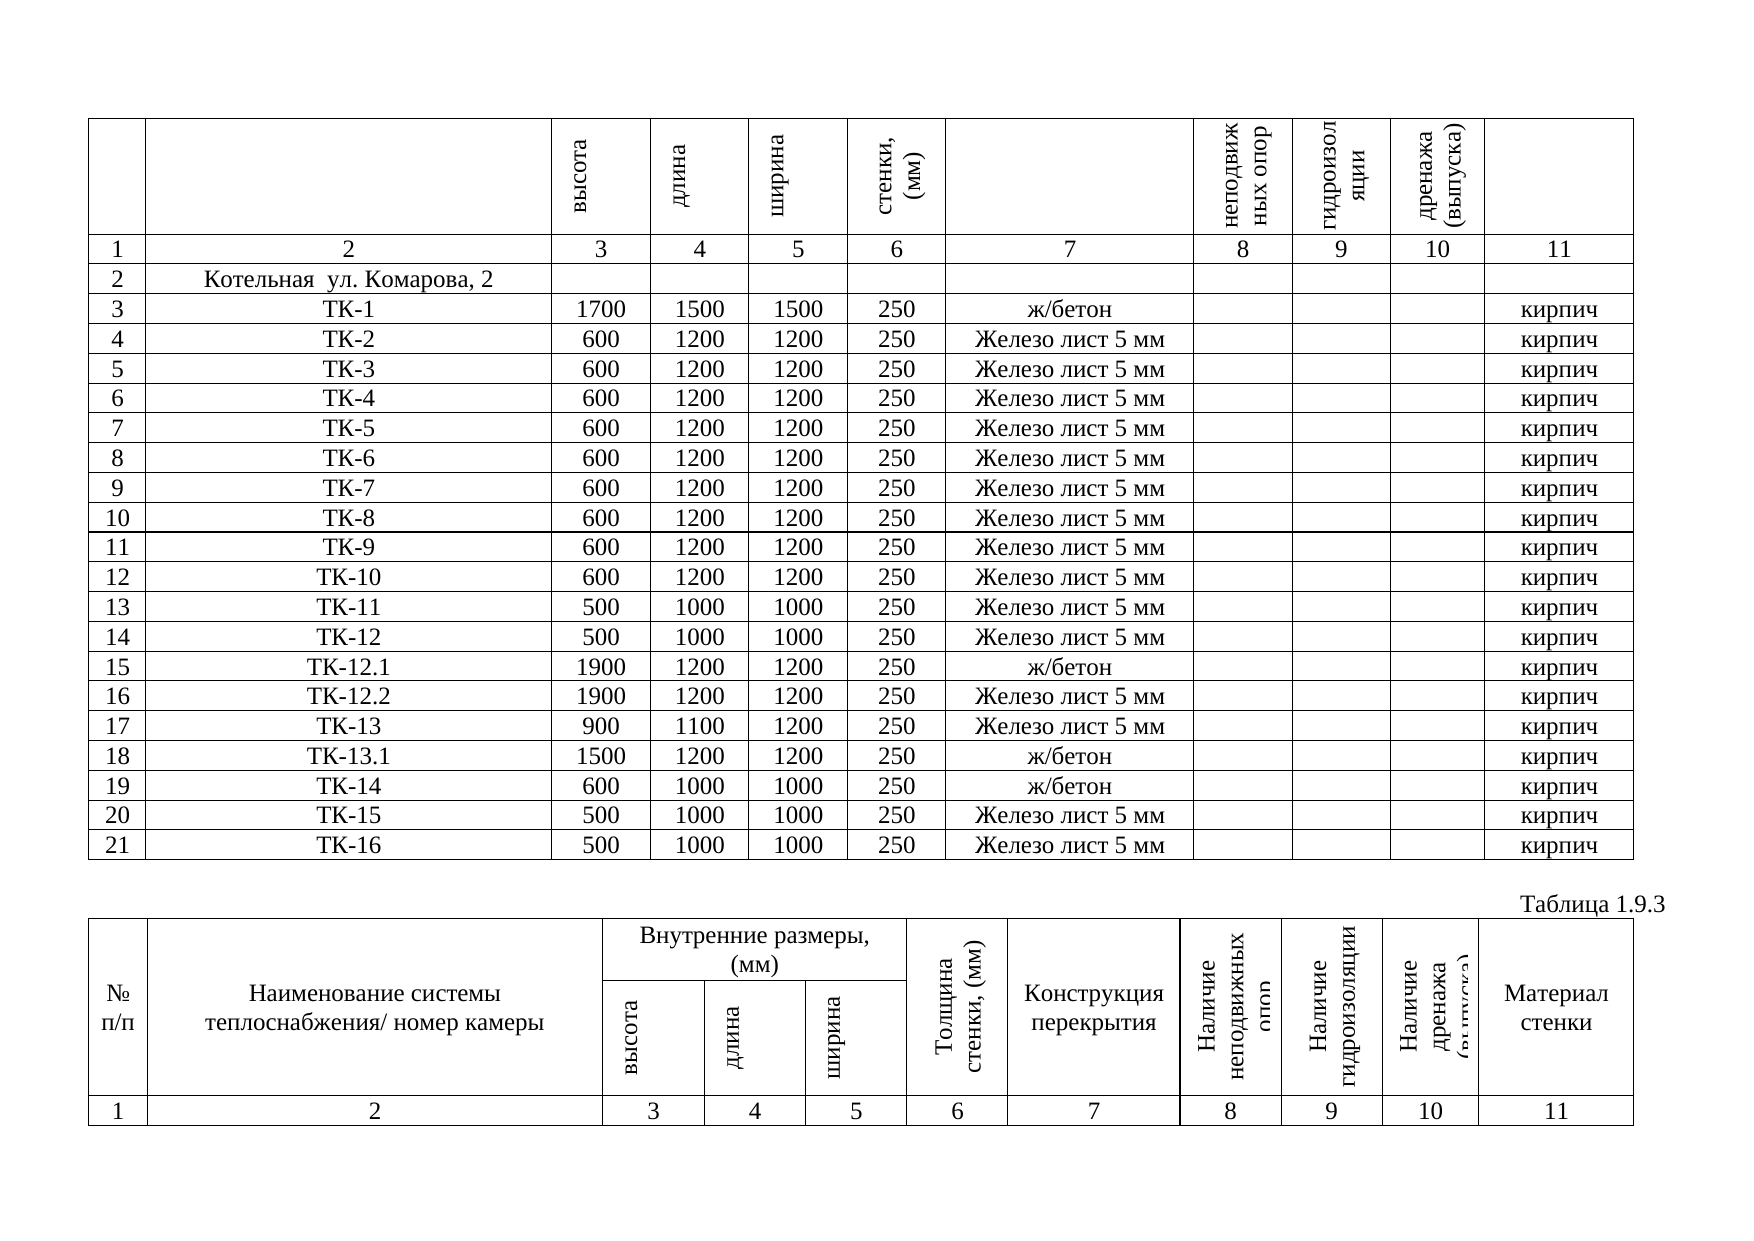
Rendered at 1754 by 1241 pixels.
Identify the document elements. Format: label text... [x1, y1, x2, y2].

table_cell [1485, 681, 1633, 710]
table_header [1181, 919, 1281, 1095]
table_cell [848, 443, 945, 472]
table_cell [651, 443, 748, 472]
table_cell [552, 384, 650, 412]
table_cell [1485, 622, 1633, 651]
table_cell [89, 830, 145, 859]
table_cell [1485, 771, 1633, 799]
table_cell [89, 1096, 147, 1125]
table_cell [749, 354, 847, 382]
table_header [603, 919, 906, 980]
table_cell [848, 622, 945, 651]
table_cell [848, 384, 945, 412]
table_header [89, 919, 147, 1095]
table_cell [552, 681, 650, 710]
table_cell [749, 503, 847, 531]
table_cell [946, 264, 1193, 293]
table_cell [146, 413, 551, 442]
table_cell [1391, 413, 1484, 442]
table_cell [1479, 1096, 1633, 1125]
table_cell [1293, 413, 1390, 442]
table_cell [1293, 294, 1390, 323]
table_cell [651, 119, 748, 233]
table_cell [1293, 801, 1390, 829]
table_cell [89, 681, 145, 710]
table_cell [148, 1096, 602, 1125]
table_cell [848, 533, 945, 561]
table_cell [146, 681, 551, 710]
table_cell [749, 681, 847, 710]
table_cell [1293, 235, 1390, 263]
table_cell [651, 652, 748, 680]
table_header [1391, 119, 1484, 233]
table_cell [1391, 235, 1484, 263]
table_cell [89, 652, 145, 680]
text Таблица 1.9.3 [89, 889, 1665, 918]
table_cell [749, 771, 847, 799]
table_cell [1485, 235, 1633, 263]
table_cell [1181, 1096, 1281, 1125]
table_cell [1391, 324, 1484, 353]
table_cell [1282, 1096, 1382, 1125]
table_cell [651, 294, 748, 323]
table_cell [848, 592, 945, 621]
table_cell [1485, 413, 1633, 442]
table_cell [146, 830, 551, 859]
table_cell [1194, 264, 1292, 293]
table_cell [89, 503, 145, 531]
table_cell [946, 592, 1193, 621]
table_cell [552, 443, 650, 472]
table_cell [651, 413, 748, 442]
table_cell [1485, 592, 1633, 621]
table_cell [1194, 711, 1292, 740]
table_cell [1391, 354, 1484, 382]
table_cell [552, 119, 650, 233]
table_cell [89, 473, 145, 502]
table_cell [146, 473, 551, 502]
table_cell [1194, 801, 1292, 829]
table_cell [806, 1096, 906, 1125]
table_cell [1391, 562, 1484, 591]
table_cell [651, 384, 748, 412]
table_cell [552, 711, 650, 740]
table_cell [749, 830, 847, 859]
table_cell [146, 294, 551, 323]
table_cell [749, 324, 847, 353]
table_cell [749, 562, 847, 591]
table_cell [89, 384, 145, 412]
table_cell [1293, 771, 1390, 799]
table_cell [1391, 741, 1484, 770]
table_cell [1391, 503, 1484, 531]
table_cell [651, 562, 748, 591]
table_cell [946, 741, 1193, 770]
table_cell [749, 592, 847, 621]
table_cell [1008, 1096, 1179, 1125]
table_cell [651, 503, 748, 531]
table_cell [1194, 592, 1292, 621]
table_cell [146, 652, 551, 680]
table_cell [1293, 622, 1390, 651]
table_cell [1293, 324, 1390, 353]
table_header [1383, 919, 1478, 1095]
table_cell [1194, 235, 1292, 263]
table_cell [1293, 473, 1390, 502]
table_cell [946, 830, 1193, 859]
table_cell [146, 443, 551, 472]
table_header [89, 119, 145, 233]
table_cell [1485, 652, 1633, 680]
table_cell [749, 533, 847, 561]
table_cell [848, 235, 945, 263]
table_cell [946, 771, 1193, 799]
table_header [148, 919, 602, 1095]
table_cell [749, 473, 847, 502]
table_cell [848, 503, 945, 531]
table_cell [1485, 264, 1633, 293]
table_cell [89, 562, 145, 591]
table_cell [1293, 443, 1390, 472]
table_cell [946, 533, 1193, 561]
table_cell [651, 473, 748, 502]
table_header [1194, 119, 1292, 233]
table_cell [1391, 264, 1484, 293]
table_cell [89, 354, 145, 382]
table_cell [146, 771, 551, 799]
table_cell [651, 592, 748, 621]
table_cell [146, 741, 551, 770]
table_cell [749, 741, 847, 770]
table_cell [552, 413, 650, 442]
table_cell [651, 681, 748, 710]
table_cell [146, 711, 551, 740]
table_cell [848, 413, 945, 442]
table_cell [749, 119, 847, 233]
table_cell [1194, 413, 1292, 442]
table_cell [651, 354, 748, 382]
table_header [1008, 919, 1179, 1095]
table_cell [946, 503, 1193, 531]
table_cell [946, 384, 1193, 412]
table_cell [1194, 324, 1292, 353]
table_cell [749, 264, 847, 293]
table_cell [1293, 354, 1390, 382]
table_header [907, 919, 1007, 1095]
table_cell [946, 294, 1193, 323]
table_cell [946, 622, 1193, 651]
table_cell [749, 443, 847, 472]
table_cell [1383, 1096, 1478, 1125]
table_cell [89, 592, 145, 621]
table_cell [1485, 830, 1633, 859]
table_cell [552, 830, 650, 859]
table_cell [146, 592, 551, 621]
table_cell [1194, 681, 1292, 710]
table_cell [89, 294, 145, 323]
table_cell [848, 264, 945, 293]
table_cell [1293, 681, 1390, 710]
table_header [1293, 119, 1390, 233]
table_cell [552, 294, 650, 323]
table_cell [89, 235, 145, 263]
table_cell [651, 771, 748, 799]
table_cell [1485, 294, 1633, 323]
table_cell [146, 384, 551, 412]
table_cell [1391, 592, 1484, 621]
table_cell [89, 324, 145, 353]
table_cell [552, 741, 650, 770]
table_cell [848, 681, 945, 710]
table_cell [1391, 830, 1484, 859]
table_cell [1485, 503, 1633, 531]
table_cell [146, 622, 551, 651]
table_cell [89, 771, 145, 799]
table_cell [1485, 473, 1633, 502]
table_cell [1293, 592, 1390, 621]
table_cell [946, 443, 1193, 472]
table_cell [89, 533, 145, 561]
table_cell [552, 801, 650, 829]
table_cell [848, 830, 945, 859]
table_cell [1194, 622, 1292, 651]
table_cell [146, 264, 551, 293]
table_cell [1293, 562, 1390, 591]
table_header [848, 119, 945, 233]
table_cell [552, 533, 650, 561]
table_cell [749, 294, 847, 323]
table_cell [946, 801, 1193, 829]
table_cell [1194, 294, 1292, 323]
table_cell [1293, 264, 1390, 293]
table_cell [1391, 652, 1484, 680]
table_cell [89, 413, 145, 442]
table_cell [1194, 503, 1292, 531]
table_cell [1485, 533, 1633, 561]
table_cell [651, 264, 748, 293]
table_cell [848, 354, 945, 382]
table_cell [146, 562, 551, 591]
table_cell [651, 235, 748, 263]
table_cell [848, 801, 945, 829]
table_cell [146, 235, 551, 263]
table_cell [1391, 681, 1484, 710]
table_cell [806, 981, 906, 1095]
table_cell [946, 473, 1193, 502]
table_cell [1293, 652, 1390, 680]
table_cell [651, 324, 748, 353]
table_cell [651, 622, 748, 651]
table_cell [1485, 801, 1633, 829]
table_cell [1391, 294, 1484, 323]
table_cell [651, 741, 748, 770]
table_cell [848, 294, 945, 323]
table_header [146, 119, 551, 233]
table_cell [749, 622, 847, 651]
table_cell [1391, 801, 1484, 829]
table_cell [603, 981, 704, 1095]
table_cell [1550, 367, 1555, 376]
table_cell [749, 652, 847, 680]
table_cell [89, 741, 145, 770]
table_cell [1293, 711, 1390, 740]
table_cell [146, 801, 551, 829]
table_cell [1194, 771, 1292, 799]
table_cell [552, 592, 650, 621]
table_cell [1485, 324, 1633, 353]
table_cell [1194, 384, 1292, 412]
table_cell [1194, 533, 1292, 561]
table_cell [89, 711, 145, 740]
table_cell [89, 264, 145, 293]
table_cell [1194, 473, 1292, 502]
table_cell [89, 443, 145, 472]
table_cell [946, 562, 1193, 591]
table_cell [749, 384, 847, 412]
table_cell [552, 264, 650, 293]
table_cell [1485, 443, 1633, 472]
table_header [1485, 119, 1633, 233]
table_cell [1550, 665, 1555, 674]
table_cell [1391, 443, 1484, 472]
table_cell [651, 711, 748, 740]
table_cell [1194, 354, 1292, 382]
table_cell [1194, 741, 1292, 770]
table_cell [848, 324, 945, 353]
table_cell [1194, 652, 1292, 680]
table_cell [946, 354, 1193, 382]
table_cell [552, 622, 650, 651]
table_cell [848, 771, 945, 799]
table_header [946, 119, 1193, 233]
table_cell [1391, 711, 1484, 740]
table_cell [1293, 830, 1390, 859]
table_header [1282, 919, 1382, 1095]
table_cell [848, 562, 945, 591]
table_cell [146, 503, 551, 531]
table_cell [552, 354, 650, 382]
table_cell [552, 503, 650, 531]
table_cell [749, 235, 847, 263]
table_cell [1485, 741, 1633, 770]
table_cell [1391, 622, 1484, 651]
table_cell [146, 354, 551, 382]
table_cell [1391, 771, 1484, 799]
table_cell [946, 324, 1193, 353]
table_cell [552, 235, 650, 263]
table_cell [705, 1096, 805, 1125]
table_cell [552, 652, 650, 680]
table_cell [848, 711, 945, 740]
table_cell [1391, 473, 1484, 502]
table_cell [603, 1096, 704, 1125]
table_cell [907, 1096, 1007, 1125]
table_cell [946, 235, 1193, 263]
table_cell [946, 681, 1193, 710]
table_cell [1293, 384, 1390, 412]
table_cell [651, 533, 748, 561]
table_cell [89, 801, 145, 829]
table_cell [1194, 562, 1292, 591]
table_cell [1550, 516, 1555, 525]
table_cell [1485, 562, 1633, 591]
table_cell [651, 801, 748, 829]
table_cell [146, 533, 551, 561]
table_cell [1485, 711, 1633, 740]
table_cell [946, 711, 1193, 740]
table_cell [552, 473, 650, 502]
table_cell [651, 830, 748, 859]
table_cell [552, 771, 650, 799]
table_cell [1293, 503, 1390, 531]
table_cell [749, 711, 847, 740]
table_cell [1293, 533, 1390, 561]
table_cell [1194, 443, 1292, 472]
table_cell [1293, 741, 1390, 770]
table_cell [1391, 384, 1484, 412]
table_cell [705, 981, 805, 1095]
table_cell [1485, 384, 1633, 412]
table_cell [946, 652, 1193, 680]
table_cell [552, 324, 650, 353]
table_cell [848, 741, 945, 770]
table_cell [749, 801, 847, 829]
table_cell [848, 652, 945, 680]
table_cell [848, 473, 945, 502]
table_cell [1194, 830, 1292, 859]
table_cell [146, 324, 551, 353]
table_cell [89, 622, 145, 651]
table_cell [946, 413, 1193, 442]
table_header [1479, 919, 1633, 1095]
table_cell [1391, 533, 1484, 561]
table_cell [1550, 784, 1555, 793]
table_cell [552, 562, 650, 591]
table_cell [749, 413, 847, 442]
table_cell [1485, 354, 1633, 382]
